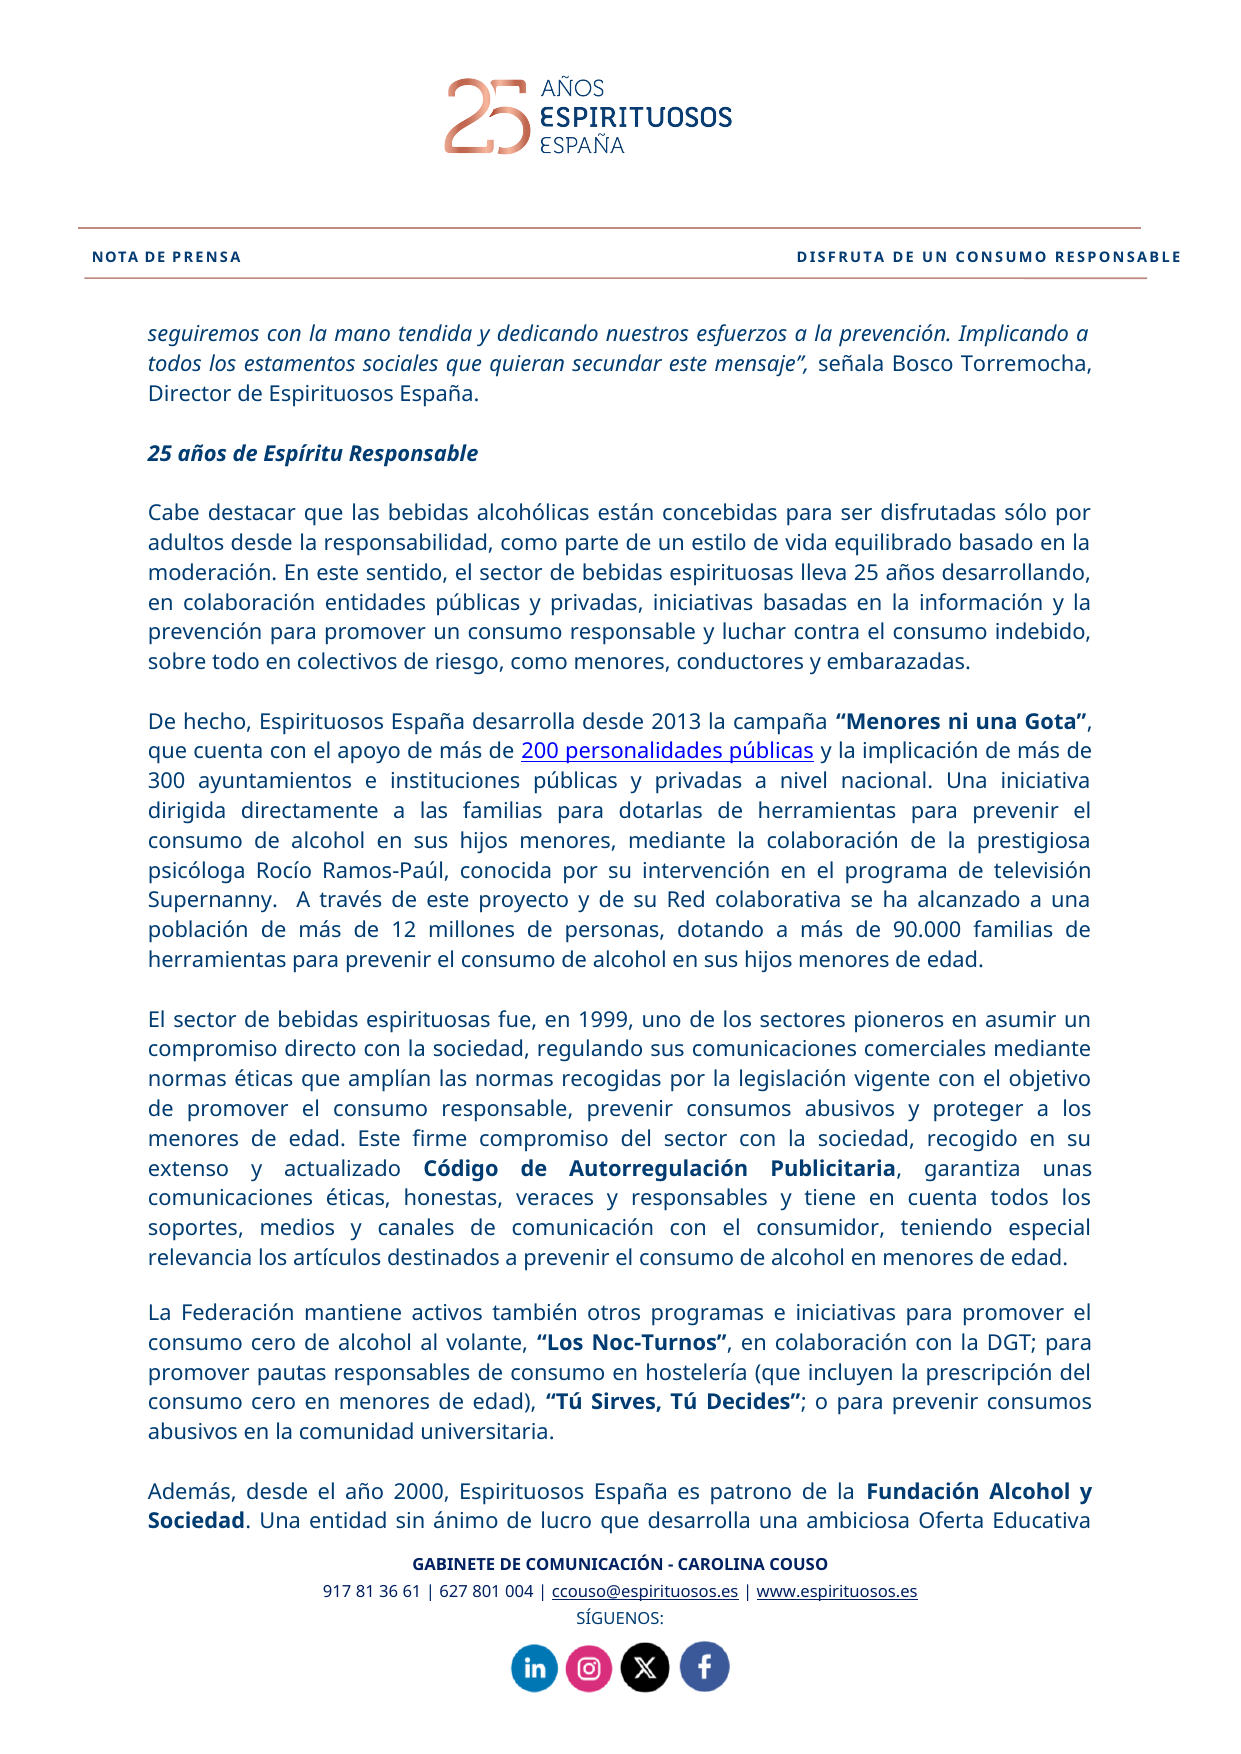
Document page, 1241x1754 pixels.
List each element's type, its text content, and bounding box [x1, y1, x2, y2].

text 25 años de Espíritu Responsable [148, 438, 1092, 467]
text La Federación mantiene activos también otros programas e iniciativas para promover el consumo cero de alcohol al volante, “Los Noc-Turnos”, en colaboración con la DGT; para promover pautas responsables de consumo en hostelería (que incluyen la prescripción del consumo cero en menores de edad), “Tú Sirves, Tú Decides”; o para prevenir consumos abusivos en la comunidad universitaria. [148, 1297, 1092, 1446]
picture [440, 68, 736, 162]
text Cabe destacar que las bebidas alcohólicas están concebidas para ser disfrutadas sólo por adultos desde la responsabilidad, como parte de un estilo de vida equilibrado basado en la moderación. En este sentido, el sector de bebidas espirituosas lleva 25 años desarrollando, en colaboración entidades públicas y privadas, iniciativas basadas en la información y la prevención para promover un consumo responsable y luchar contra el consumo indebido, sobre todo en colectivos de riesgo, como menores, conductores y embarazadas. [148, 497, 1092, 676]
text El sector de bebidas espirituosas fue, en 1999, uno de los sectores pioneros en asumir un compromiso directo con la sociedad, regulando sus comunicaciones comerciales mediante normas éticas que amplían las normas recogidas por la legislación vigente con el objetivo de promover el consumo responsable, prevenir consumos abusivos y proteger a los menores de edad. Este firme compromiso del sector con la sociedad, recogido en su extenso y actualizado Código de Autorregulación Publicitaria, garantiza unas comunicaciones éticas, honestas, veraces y responsables y tiene en cuenta todos los soportes, medios y canales de comunicación con el consumidor, teniendo especial relevancia los artículos destinados a prevenir el consumo de alcohol en menores de edad. [148, 1004, 1092, 1272]
picture [506, 1629, 734, 1700]
text De hecho, Espirituosos España desarrolla desde 2013 la campaña “Menores ni una Gota”, que cuenta con el apoyo de más de 200 personalidades públicas y la implicación de más de 300 ayuntamientos e instituciones públicas y privadas a nivel nacional. Una iniciativa dirigida directamente a las familias para dotarlas de herramientas para prevenir el consumo de alcohol en sus hijos menores, mediante la colaboración de la prestigiosa psicóloga Rocío Ramos-Paúl, conocida por su intervención en el programa de televisión Supernanny. A través de este proyecto y de su Red colaborativa se ha alcanzado a una población de más de 12 millones de personas, dotando a más de 90.000 familias de herramientas para prevenir el consumo de alcohol en sus hijos menores de edad. [148, 706, 1092, 974]
